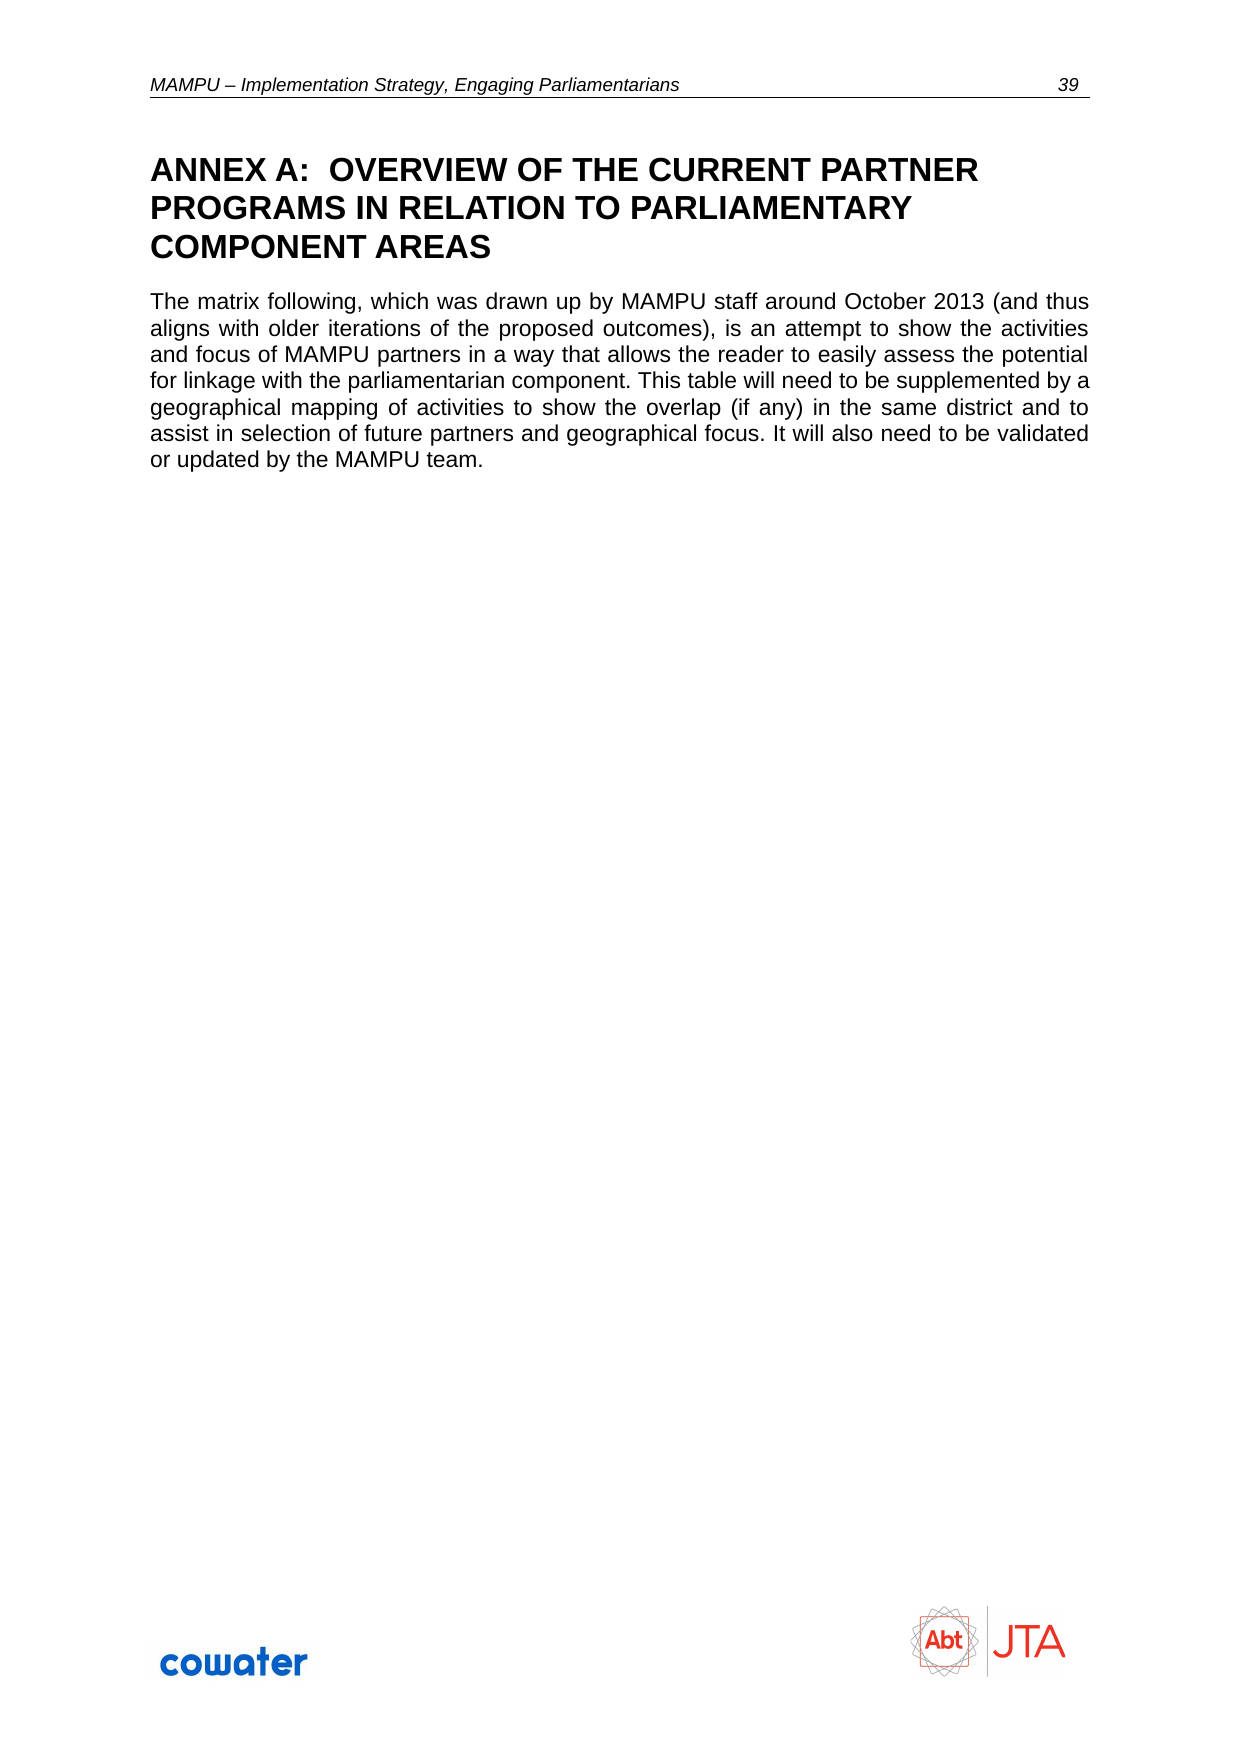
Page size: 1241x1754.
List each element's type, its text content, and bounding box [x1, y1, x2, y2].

picture [910, 1606, 1066, 1681]
picture [150, 1640, 318, 1681]
text The matrix following, which was drawn up by MAMPU staff around October 2013 (and thus aligns with older iterations of the proposed outcomes), is an attempt to show the activities and focus of MAMPU partners in a way that allows the reader to easily assess the potential for linkage with the parliamentarian component. This table will need to be supplemented by a geographical mapping of activities to show the overlap (if any) in the same district and to assist in selection of future partners and geographical focus. It will also need to be validated or updated by the MAMPU team. [150, 288, 1090, 473]
text Annex A: Overview of the Current Partner Programs in Relation to Parliamentary Component Areas [150, 150, 1090, 265]
